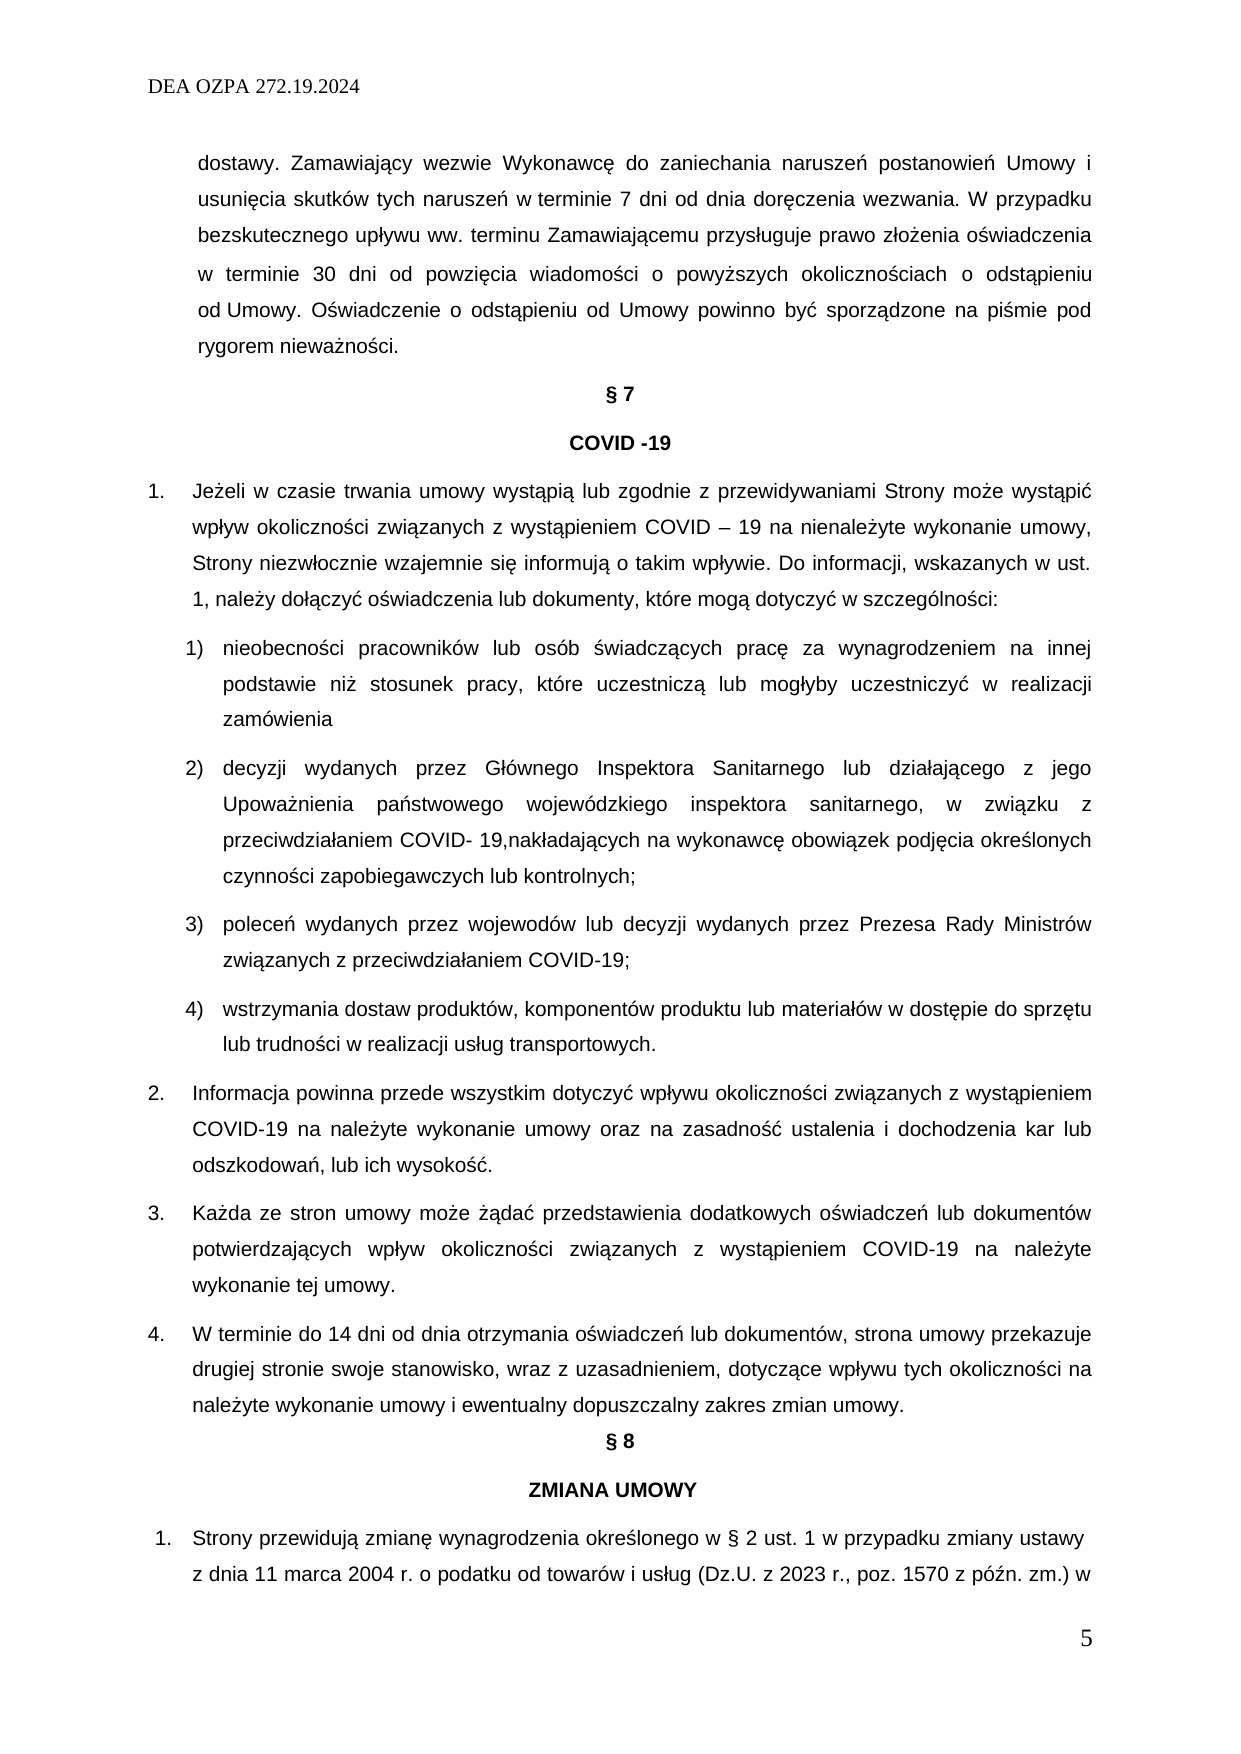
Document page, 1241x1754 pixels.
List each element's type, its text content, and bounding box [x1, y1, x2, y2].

list poleceń wydanych przez wojewodów lub decyzji wydanych przez Prezesa Rady Ministrów związanych z przeciwdziałaniem COVID-19; [185, 912, 1093, 972]
text § 7 [148, 382, 1093, 406]
list decyzji wydanych przez Głównego Inspektora Sanitarnego lub działającego z jego Upoważnienia państwowego wojewódzkiego inspektora sanitarnego, w związku z przeciwdziałaniem COVID- 19,nakładających na wykonawcę obowiązek podjęcia określonych czynności zapobiegawczych lub kontrolnych; [185, 756, 1093, 887]
text § 8 [148, 1429, 1093, 1453]
text ZMIANA UMOWY [133, 1478, 1093, 1502]
list Informacja powinna przede wszystkim dotyczyć wpływu okoliczności związanych z wystąpieniem COVID-19 na należyte wykonanie umowy oraz na zasadność ustalenia i dochodzenia kar lub odszkodowań, lub ich wysokość. [148, 1081, 1093, 1177]
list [148, 151, 1093, 358]
list wstrzymania dostaw produktów, komponentów produktu lub materiałów w dostępie do sprzętu lub trudności w realizacji usług transportowych. [185, 996, 1093, 1056]
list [154, 1526, 1093, 1586]
text COVID -19 [148, 431, 1093, 455]
list nieobecności pracowników lub osób świadczących pracę za wynagrodzeniem na innej podstawie niż stosunek pracy, które uczestniczą lub mogłyby uczestniczyć w realizacji zamówienia [185, 635, 1093, 731]
list Każda ze stron umowy może żądać przedstawienia dodatkowych oświadczeń lub dokumentów potwierdzających wpływ okoliczności związanych z wystąpieniem COVID-19 na należyte wykonanie tej umowy. [148, 1201, 1093, 1297]
list W terminie do 14 dni od dnia otrzymania oświadczeń lub dokumentów, strona umowy przekazuje drugiej stronie swoje stanowisko, wraz z uzasadnieniem, dotyczące wpływu tych okoliczności na należyte wykonanie umowy i ewentualny dopuszczalny zakres zmian umowy. [148, 1321, 1093, 1417]
list Jeżeli w czasie trwania umowy wystąpią lub zgodnie z przewidywaniami Strony może wystąpić wpływ okoliczności związanych z wystąpieniem COVID – 19 na nienależyte wykonanie umowy, Strony niezwłocznie wzajemnie się informują o takim wpływie. Do informacji, wskazanych w ust. 1, należy dołączyć oświadczenia lub dokumenty, które mogą dotyczyć w szczególności: [148, 479, 1093, 611]
